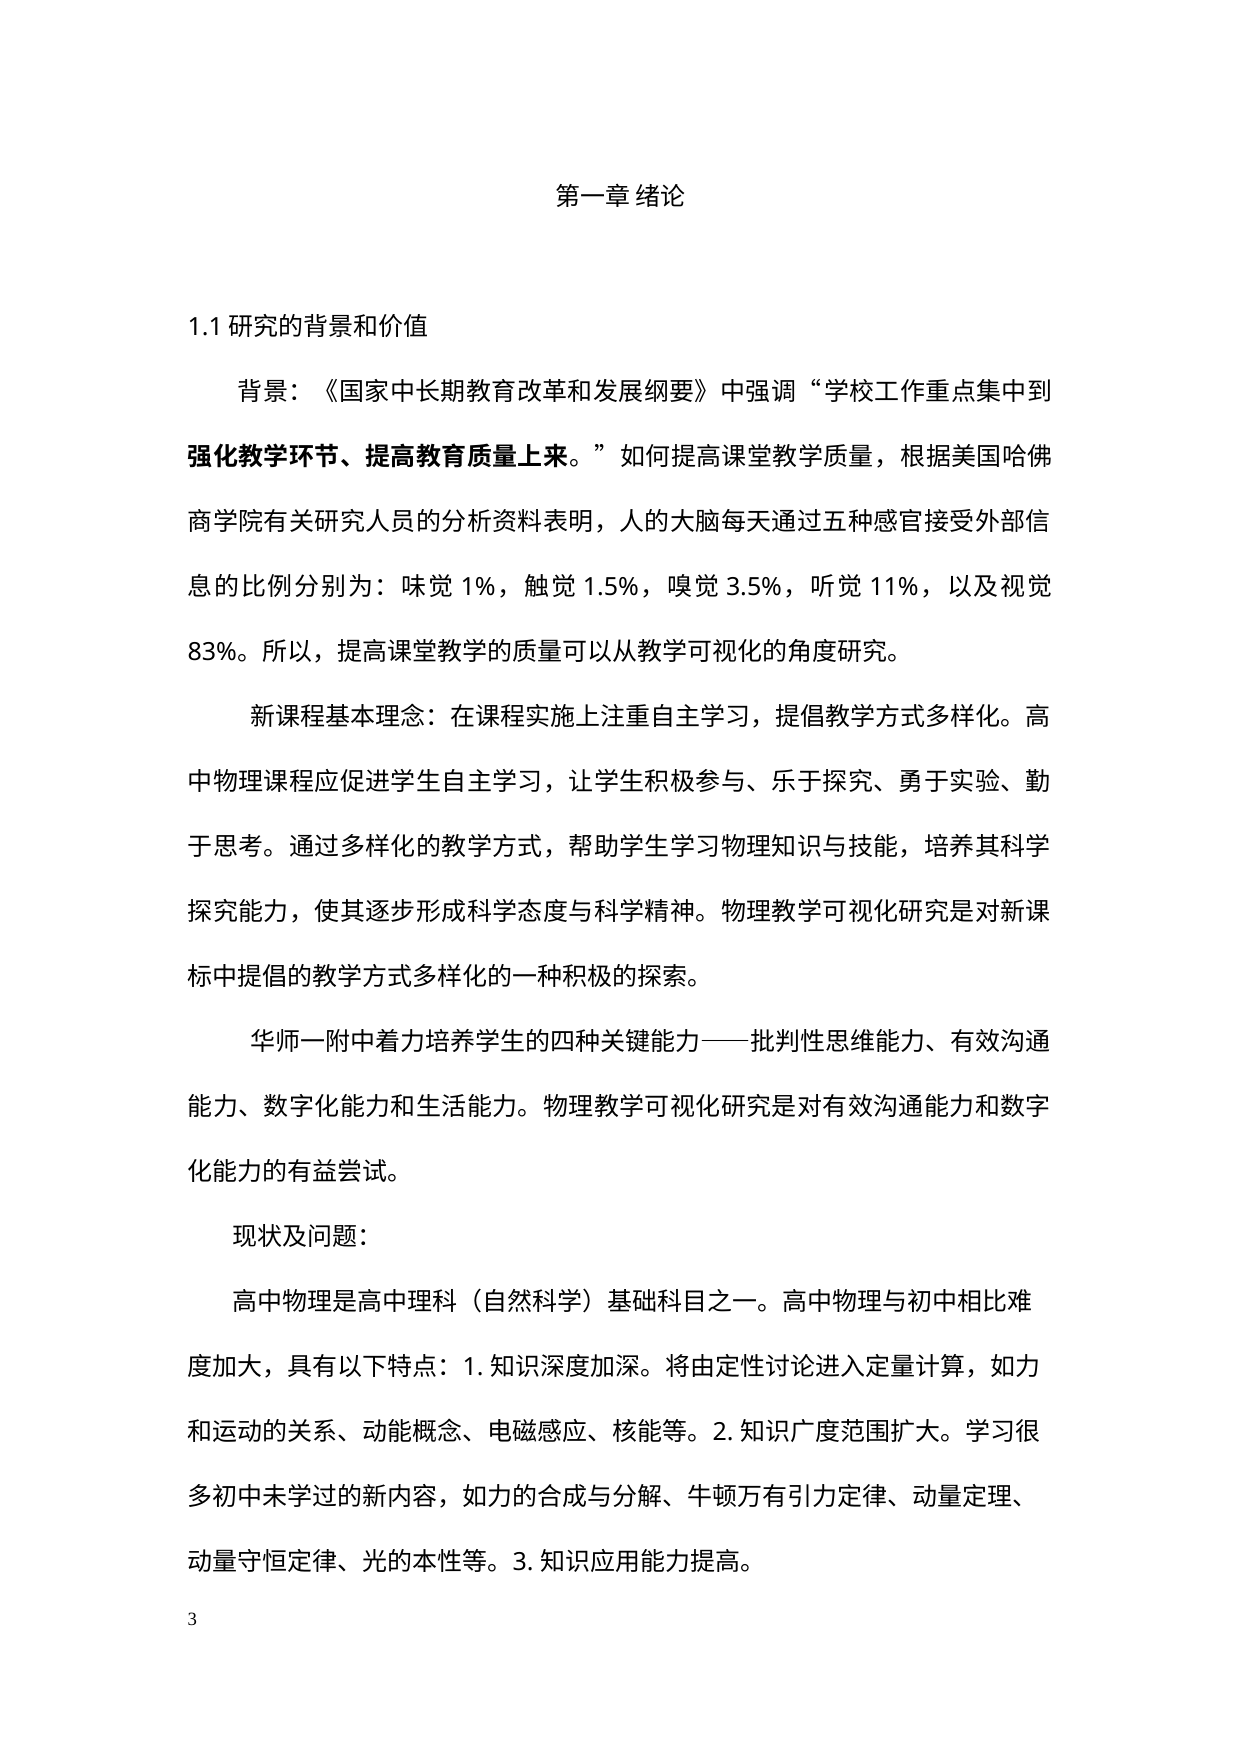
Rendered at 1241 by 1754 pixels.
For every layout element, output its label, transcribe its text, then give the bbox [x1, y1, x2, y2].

text 背景：《国家中长期教育改革和发展纲要》中强调“学校工作重点集中到强化教学环节、提高教育质量上来。”如何提高课堂教学质量，根据美国哈佛商学院有关研究人员的分析资料表明，人的大脑每天通过五种感官接受外部信息的比例分别为：味觉1%，触觉1.5%，嗅觉3.5%，听觉11%，以及视觉83%。所以，提高课堂教学的质量可以从教学可视化的角度研究。 [187, 357, 1053, 682]
list 1.1研究的背景和价值 [187, 292, 1053, 357]
list 华师一附中着力培养学生的四种关键能力——批判性思维能力、有效沟通能力、数字化能力和生活能力。物理教学可视化研究是对有效沟通能力和数字化能力的有益尝试。 [187, 1007, 1053, 1202]
text 第一章 绪论 [187, 162, 1053, 227]
list 新课程基本理念：在课程实施上注重自主学习，提倡教学方式多样化。高中物理课程应促进学生自主学习，让学生积极参与、乐于探究、勇于实验、勤于思考。通过多样化的教学方式，帮助学生学习物理知识与技能，培养其科学探究能力，使其逐步形成科学态度与科学精神。物理教学可视化研究是对新课标中提倡的教学方式多样化的一种积极的探索。 [187, 682, 1053, 1007]
text 现状及问题： [187, 1202, 1053, 1267]
text 高中物理是高中理科（自然科学）基础科目之一。高中物理与初中相比难度加大，具有以下特点：1. 知识深度加深。将由定性讨论进入定量计算，如力和运动的关系、动能概念、电磁感应、核能等。2. 知识广度范围扩大。学习很多初中未学过的新内容，如力的合成与分解、牛顿万有引力定律、动量定理、动量守恒定律、光的本性等。3. 知识应用能力提高。 [187, 1267, 1053, 1592]
